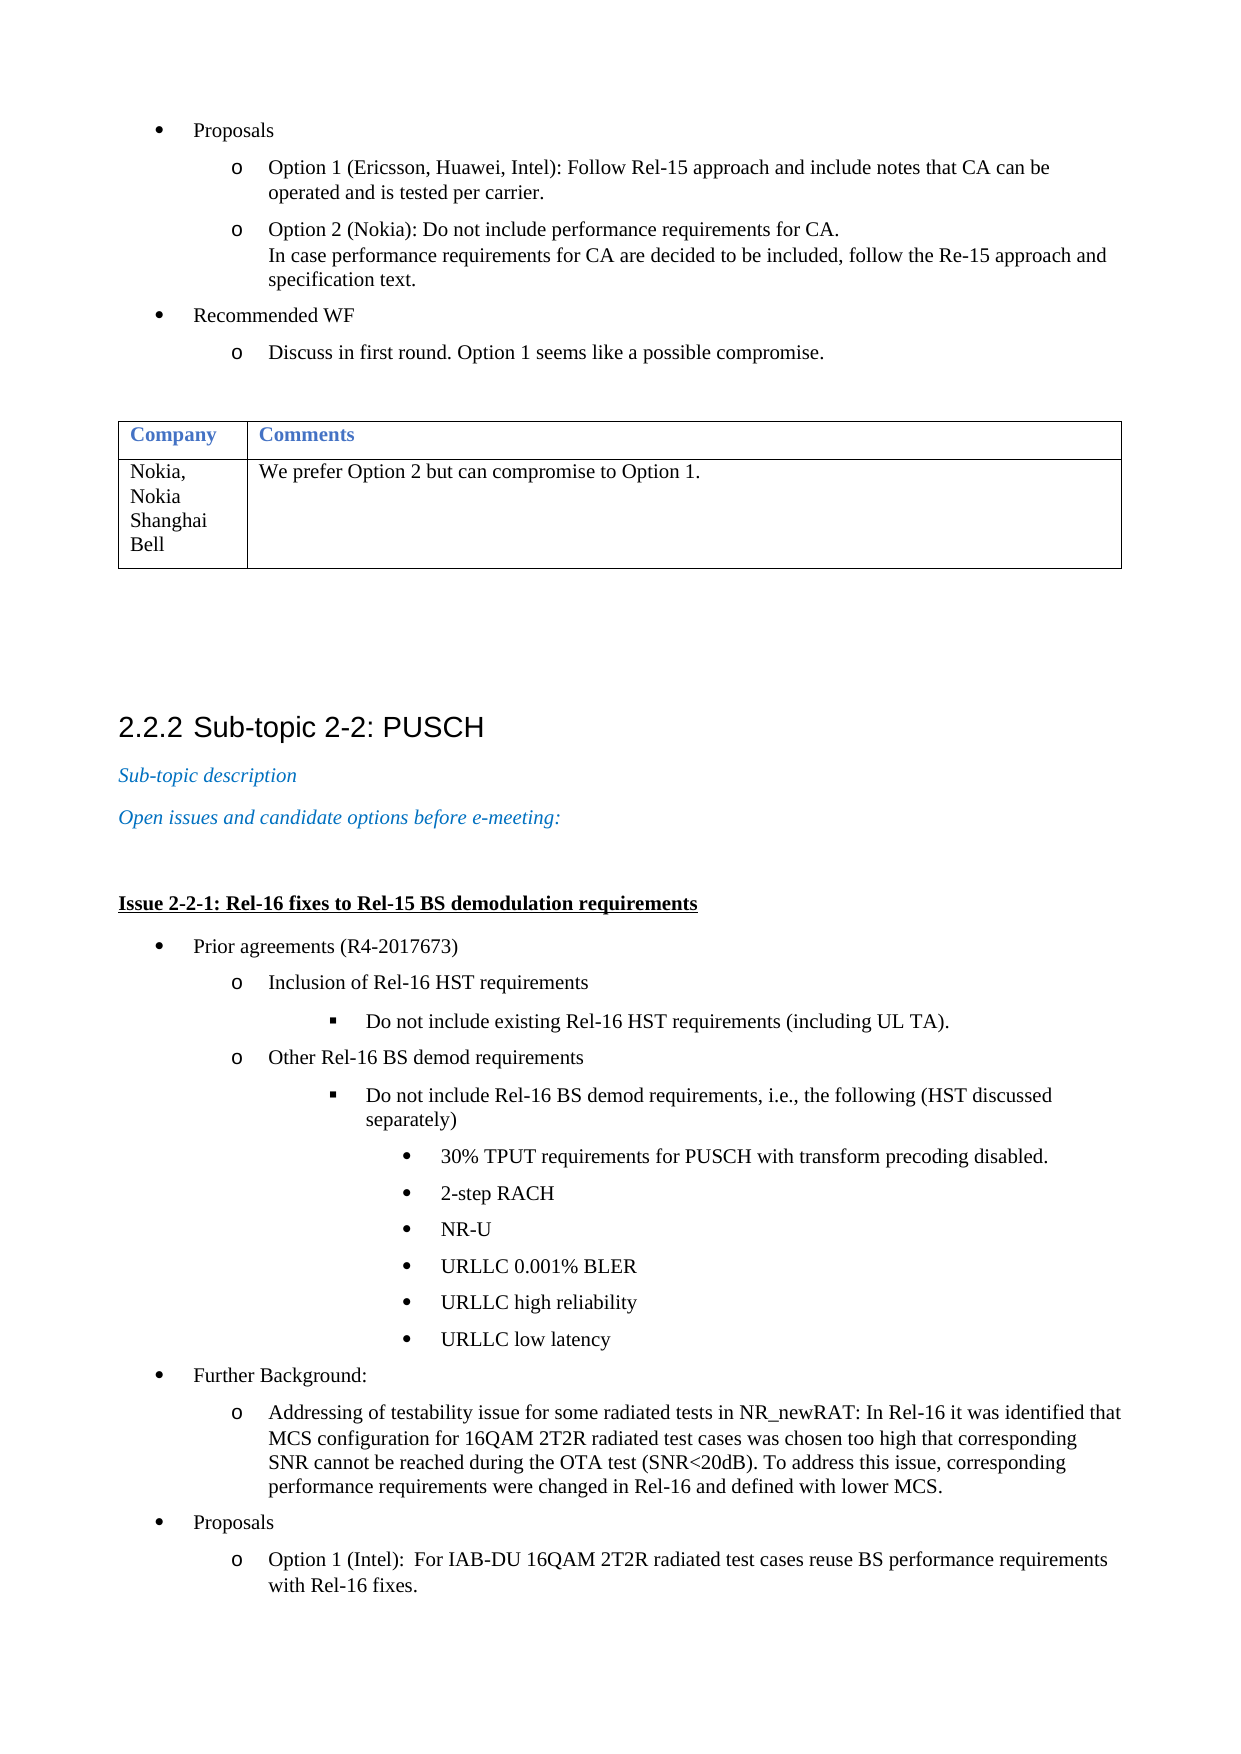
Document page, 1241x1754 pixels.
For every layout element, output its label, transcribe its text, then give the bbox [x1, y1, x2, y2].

text Open issues and candidate options before e-meeting: [118, 805, 1122, 829]
list Prior agreements (R4-2017673) [156, 934, 1122, 958]
text Issue 2-2-1: Rel-16 fixes to Rel-15 BS demodulation requirements [118, 891, 1122, 915]
table_header Company [119, 422, 247, 458]
table_cell Nokia, Nokia Shanghai Bell [119, 460, 247, 568]
list Option 2 (Nokia): Do not include performance requirements for CA. In case performance requirements for CA are decided to be included, follow the Re-15 approach and specification text. [231, 217, 1122, 291]
list Proposals [156, 1510, 1122, 1534]
list Inclusion of Rel-16 HST requirements [231, 970, 1122, 996]
list Addressing of testability issue for some radiated tests in NR_newRAT: In Rel-16 it was identified that MCS configuration for 16QAM 2T2R radiated test cases was chosen too high that corresponding SNR cannot be reached during the OTA test (SNR<20dB). To address this issue, corresponding performance requirements were changed in Rel-16 and defined with lower MCS. [231, 1400, 1122, 1498]
list 2-step RACH [403, 1181, 1122, 1204]
text Sub-topic description [118, 762, 1122, 787]
list URLLC low latency [403, 1327, 1122, 1351]
list Option 1 (Ericsson, Huawei, Intel): Follow Rel-15 approach and include notes that CA can be operated and is tested per carrier. [231, 154, 1122, 204]
list Do not include existing Rel-16 HST requirements (including UL TA). [328, 1008, 1122, 1033]
list Recommended WF [156, 303, 1122, 327]
list Proposals [156, 118, 1122, 142]
list Do not include Rel-16 BS demod requirements, i.e., the following (HST discussed separately) [328, 1083, 1122, 1131]
list Option 1 (Intel): For IAB-DU 16QAM 2T2R radiated test cases reuse BS performance requirements with Rel-16 fixes. [231, 1547, 1122, 1597]
table_cell We prefer Option 2 but can compromise to Option 1. [248, 460, 1121, 568]
list URLLC 0.001% BLER [403, 1254, 1122, 1278]
list URLLC high reliability [403, 1290, 1122, 1314]
list Discuss in first round. Option 1 seems like a possible compromise. [231, 340, 1122, 366]
list 30% TPUT requirements for PUSCH with transform precoding disabled. [403, 1144, 1122, 1168]
list Other Rel-16 BS demod requirements [231, 1045, 1122, 1071]
subtitle Sub-topic 2-2: PUSCH [118, 710, 1122, 744]
table_header Comments [248, 422, 1121, 458]
list Further Background: [156, 1363, 1122, 1387]
list NR-U [403, 1217, 1122, 1241]
